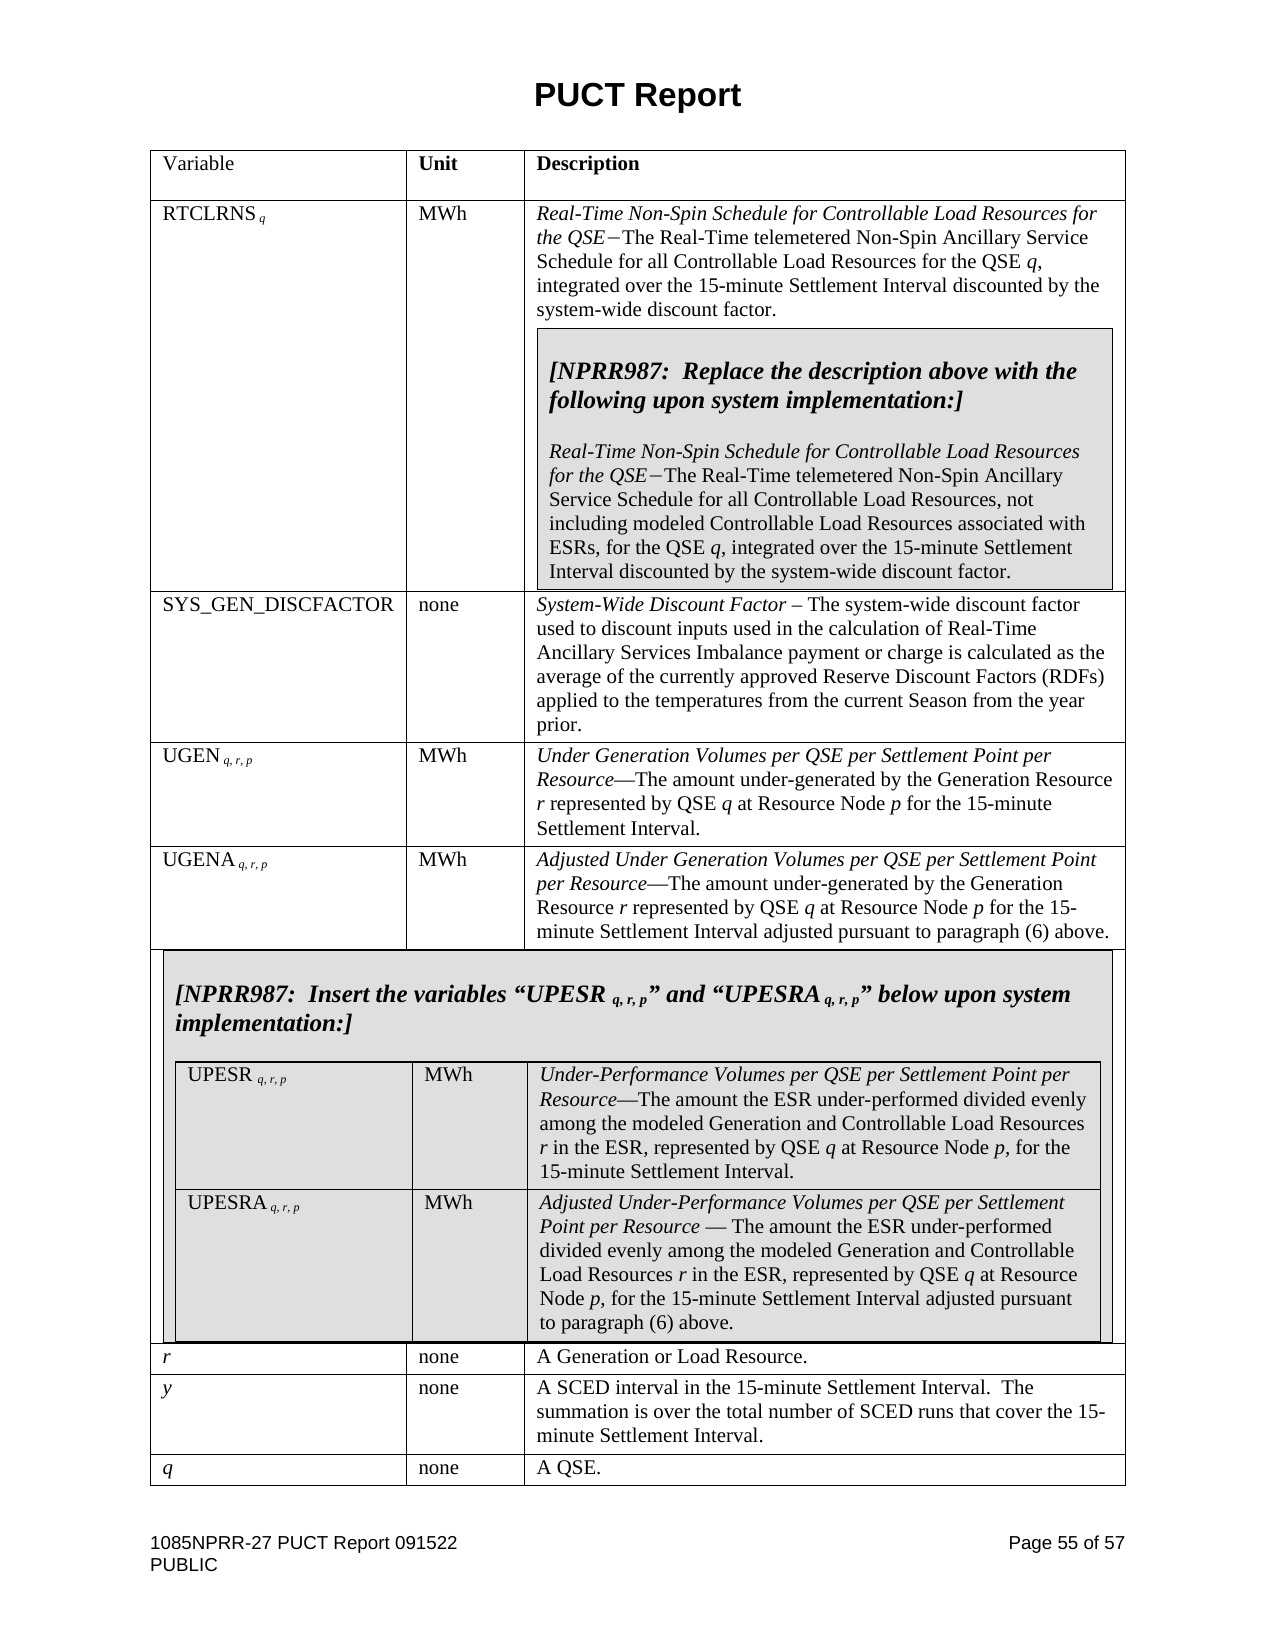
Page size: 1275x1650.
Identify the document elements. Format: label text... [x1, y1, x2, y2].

table_cell System-Wide Discount Factor – The system-wide discount factor used to discount inputs used in the calculation of Real-Time Ancillary Services Imbalance payment or charge is calculated as the average of the currently approved Reserve Discount Factors (RDFs) applied to the temperatures from the current Season from the year prior. [525, 592, 1125, 742]
table_header Description [525, 151, 1125, 200]
table_cell none [407, 592, 524, 742]
table_cell SYS_GEN_DISCFACTOR [151, 592, 406, 742]
table_cell A Generation or Load Resource. [525, 1344, 1125, 1374]
table_cell r [151, 1344, 406, 1374]
table_header Variable [151, 151, 406, 200]
table_cell A QSE. [525, 1455, 1125, 1485]
table_cell [1113, 950, 1125, 1343]
table_cell Under Generation Volumes per QSE per Settlement Point per Resource—The amount under-generated by the Generation Resource r represented by QSE q at Resource Node p for the 15-minute Settlement Interval. [525, 743, 1125, 846]
table_cell y [151, 1375, 406, 1454]
table_header Unit [407, 151, 524, 200]
table_cell none [407, 1455, 524, 1485]
table_cell Real-Time Non-Spin Schedule for Controllable Load Resources for the QSEThe Real-Time telemetered Non-Spin Ancillary Service Schedule for all Controllable Load Resources for the QSE q, integrated over the 15-minute Settlement Interval discounted by the system-wide discount factor. [525, 201, 1125, 591]
table_cell RTCLRNS q [151, 201, 406, 591]
table_cell MWh [407, 743, 524, 846]
table_cell q [151, 1455, 406, 1485]
table_cell MWh [407, 847, 524, 949]
table_cell A SCED interval in the 15-minute Settlement Interval. The summation is over the total number of SCED runs that cover the 15-minute Settlement Interval. [525, 1375, 1125, 1454]
table_cell [151, 950, 163, 1343]
table_cell UGENA q, r, p [151, 847, 406, 949]
table_cell MWh [407, 201, 524, 591]
table_cell UGEN q, r, p [151, 743, 406, 846]
table_cell none [407, 1344, 524, 1374]
table_cell Adjusted Under Generation Volumes per QSE per Settlement Point per Resource—The amount under-generated by the Generation Resource r represented by QSE q at Resource Node p for the 15-minute Settlement Interval adjusted pursuant to paragraph (6) above. [525, 847, 1125, 949]
table_cell none [407, 1375, 524, 1454]
